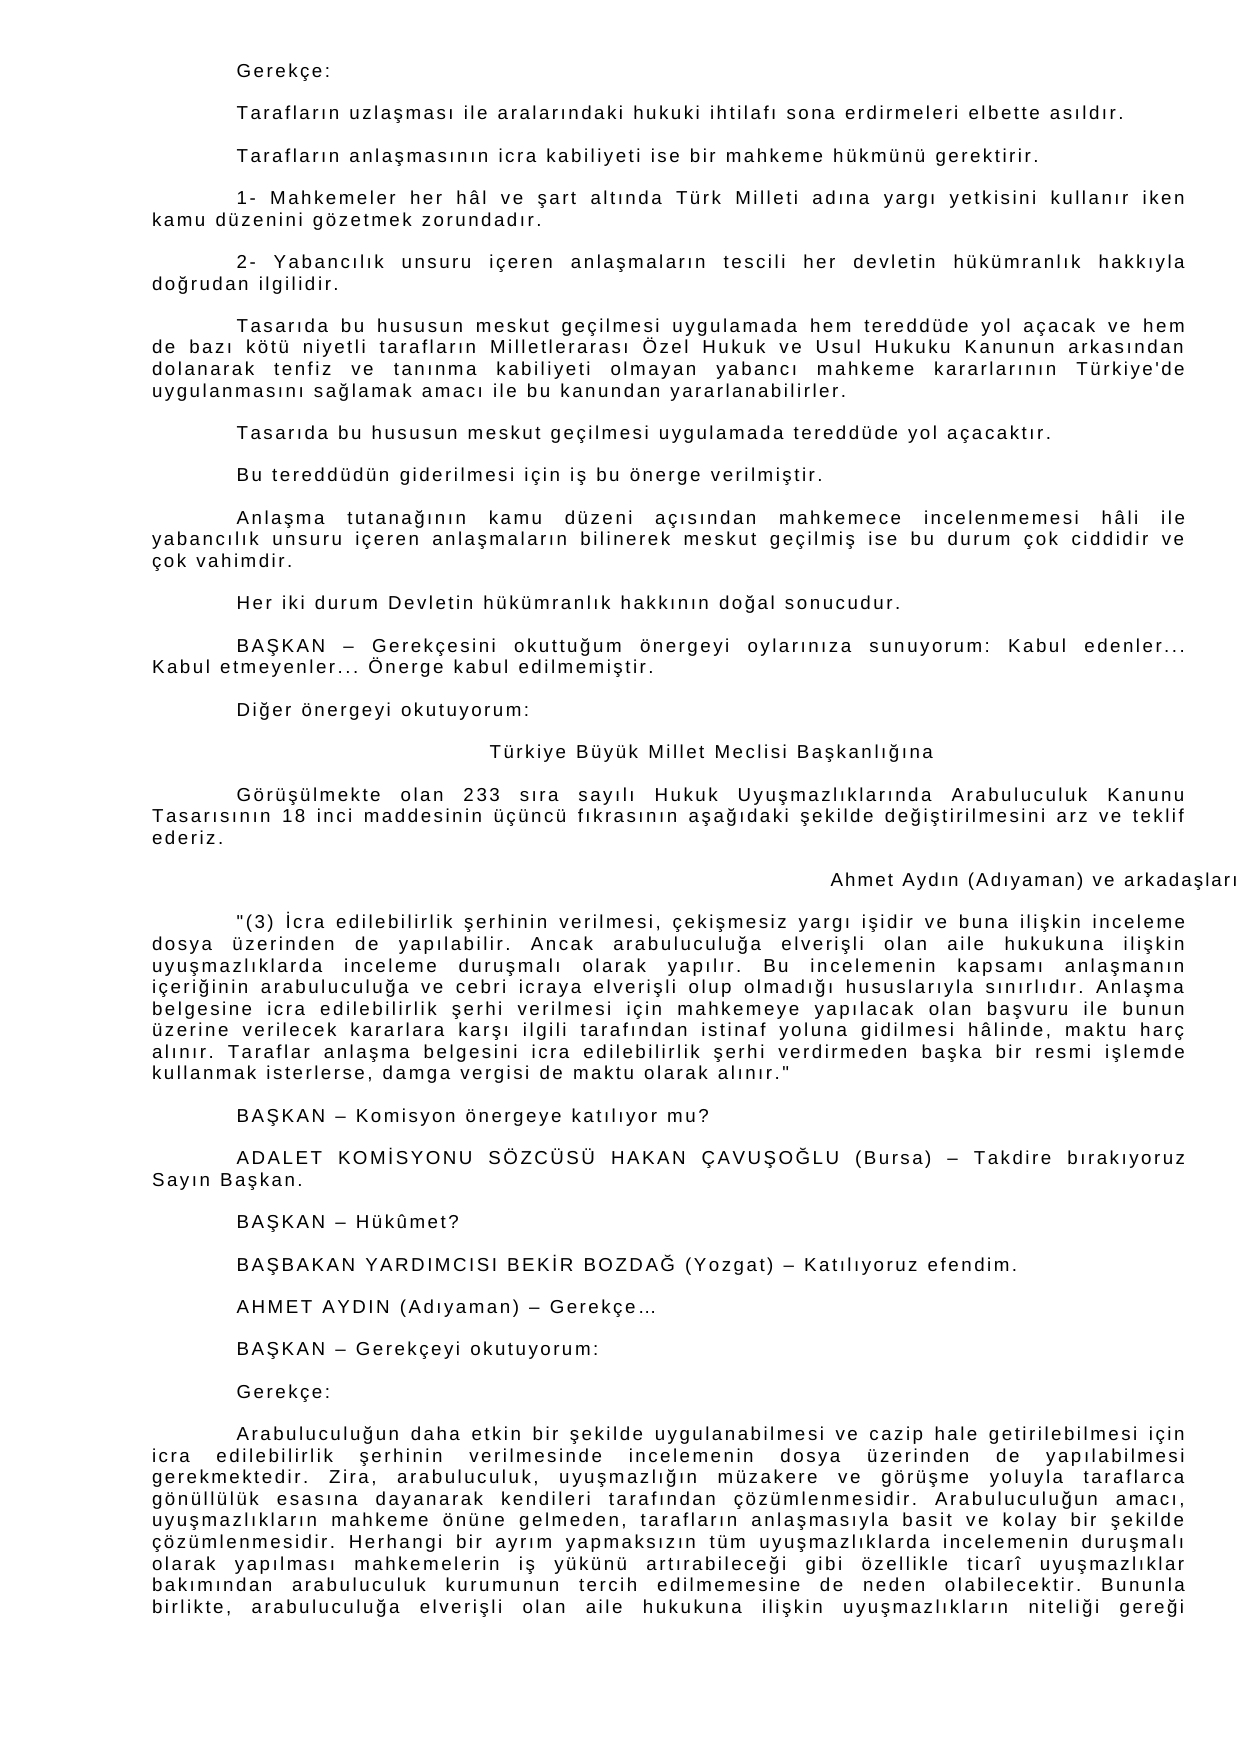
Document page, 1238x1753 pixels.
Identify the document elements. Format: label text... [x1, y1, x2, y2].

text Tarafların uzlaşması ile aralarındaki hukuki ihtilafı sona erdirmeleri elbette asıldır. [152, 102, 1186, 124]
text Ahmet Aydın (Adıyaman) ve arkadaşları [152, 869, 1186, 890]
text BAŞKAN – Gerekçesini okuttuğum önergeyi oylarınıza sunuyorum: Kabul edenler... Kabul etmeyenler... Önerge kabul edilmemiştir. [152, 634, 1186, 678]
text Anlaşma tutanağının kamu düzeni açısından mahkemece incelenmemesi hâli ile yabancılık unsuru içeren anlaşmaların bilinerek meskut geçilmiş ise bu durum çok ciddidir ve çok vahimdir. [152, 507, 1186, 571]
text Her iki durum Devletin hükümranlık hakkının doğal sonucudur. [152, 592, 1186, 614]
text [152, 1423, 1186, 1617]
text Bu tereddüdün giderilmesi için iş bu önerge verilmiştir. [152, 464, 1186, 486]
text BAŞKAN – Gerekçeyi okutuyorum: [152, 1338, 1186, 1360]
text Görüşülmekte olan 233 sıra sayılı Hukuk Uyuşmazlıklarında Arabuluculuk Kanunu Tasarısının 18 inci maddesinin üçüncü fıkrasının aşağıdaki şekilde değiştirilmesini arz ve teklif ederiz. [152, 783, 1186, 848]
text 1- Mahkemeler her hâl ve şart altında Türk Milleti adına yargı yetkisini kullanır iken kamu düzenini gözetmek zorundadır. [152, 187, 1186, 230]
text BAŞKAN – Hükûmet? [152, 1211, 1186, 1232]
text "(3) İcra edilebilirlik şerhinin verilmesi, çekişmesiz yargı işidir ve buna ilişkin inceleme dosya üzerinden de yapılabilir. Ancak arabuluculuğa elverişli olan aile hukukuna ilişkin uyuşmazlıklarda inceleme duruşmalı olarak yapılır. Bu incelemenin kapsamı anlaşmanın içeriğinin arabuluculuğa ve cebri icraya elverişli olup olmadığı hususlarıyla sınırlıdır. Anlaşma belgesine icra edilebilirlik şerhi verilmesi için mahkemeye yapılacak olan başvuru ile bunun üzerine verilecek kararlara karşı ilgili tarafından istinaf yoluna gidilmesi hâlinde, maktu harç alınır. Taraflar anlaşma belgesini icra edilebilirlik şerhi verdirmeden başka bir resmi işlemde kullanmak isterlerse, damga vergisi de maktu olarak alınır." [152, 911, 1186, 1084]
text AHMET AYDIN (Adıyaman) – Gerekçe… [152, 1296, 1186, 1317]
text Diğer önergeyi okutuyorum: [152, 698, 1186, 720]
text Gerekçe: [152, 1381, 1186, 1402]
text 2- Yabancılık unsuru içeren anlaşmaların tescili her devletin hükümranlık hakkıyla doğrudan ilgilidir. [152, 251, 1186, 294]
text Türkiye Büyük Millet Meclisi Başkanlığına [152, 741, 1186, 762]
text Tasarıda bu hususun meskut geçilmesi uygulamada hem tereddüde yol açacak ve hem de bazı kötü niyetli tarafların Milletlerarası Özel Hukuk ve Usul Hukuku Kanunun arkasından dolanarak tenfiz ve tanınma kabiliyeti olmayan yabancı mahkeme kararlarının Türkiye'de uygulanmasını sağlamak amacı ile bu kanundan yararlanabilirler. [152, 315, 1186, 401]
text Tarafların anlaşmasının icra kabiliyeti ise bir mahkeme hükmünü gerektirir. [152, 144, 1186, 166]
text BAŞBAKAN YARDIMCISI BEKİR BOZDAĞ (Yozgat) – Katılıyoruz efendim. [152, 1253, 1186, 1275]
text Gerekçe: [152, 60, 1186, 81]
text ADALET KOMİSYONU SÖZCÜSÜ HAKAN ÇAVUŞOĞLU (Bursa) – Takdire bırakıyoruz Sayın Başkan. [152, 1147, 1186, 1190]
text Tasarıda bu hususun meskut geçilmesi uygulamada tereddüde yol açacaktır. [152, 422, 1186, 443]
text BAŞKAN – Komisyon önergeye katılıyor mu? [152, 1104, 1186, 1126]
